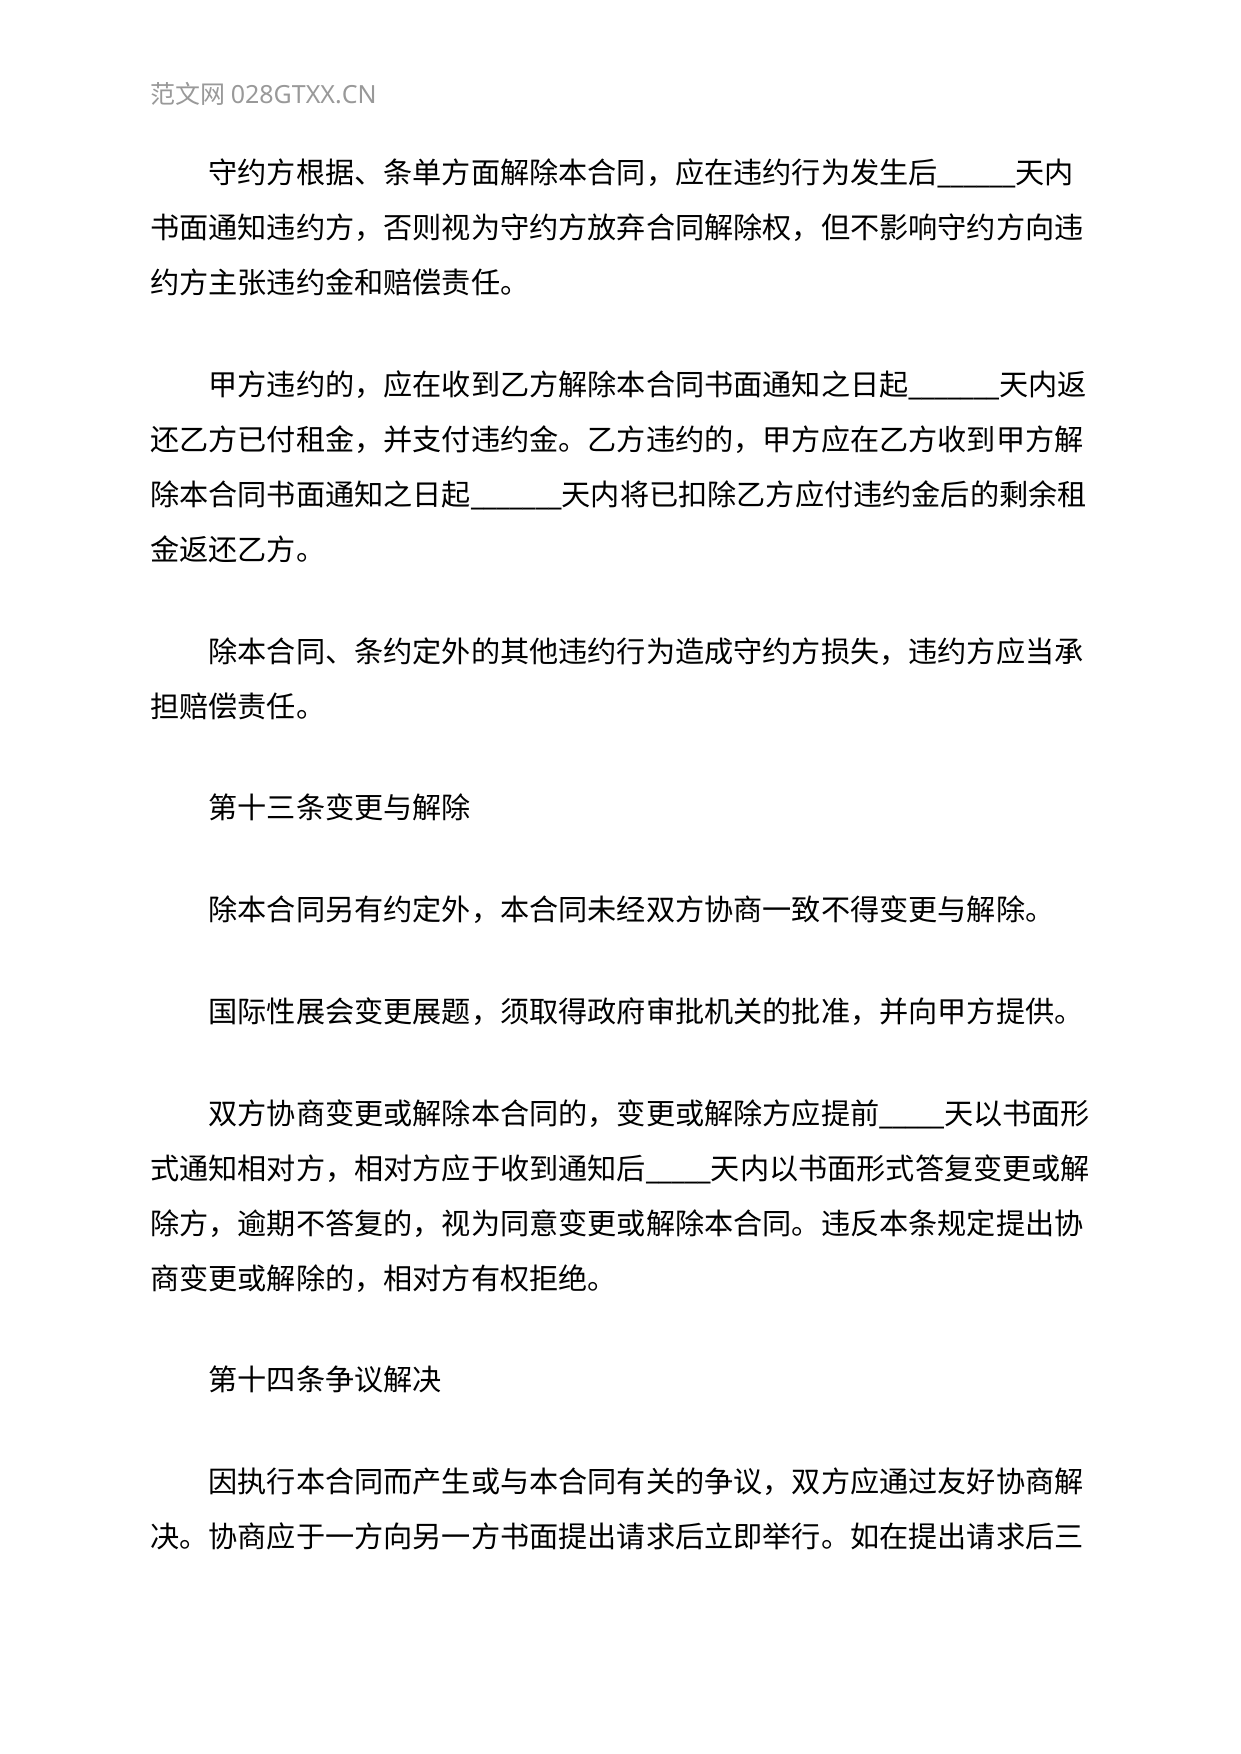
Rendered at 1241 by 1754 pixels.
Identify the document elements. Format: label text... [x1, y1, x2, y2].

text 守约方根据、条单方面解除本合同，应在违约行为发生后______天内书面通知违约方，否则视为守约方放弃合同解除权，但不影响守约方向违约方主张违约金和赔偿责任。 [150, 150, 1090, 302]
text 双方协商变更或解除本合同的，变更或解除方应提前_____天以书面形式通知相对方，相对方应于收到通知后_____天内以书面形式答复变更或解除方，逾期不答复的，视为同意变更或解除本合同。违反本条规定提出协商变更或解除的，相对方有权拒绝。 [150, 1090, 1090, 1297]
text 第十四条争议解决 [150, 1357, 1090, 1399]
text 除本合同、条约定外的其他违约行为造成守约方损失，违约方应当承担赔偿责任。 [150, 628, 1090, 726]
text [150, 1459, 1090, 1556]
text 甲方违约的，应在收到乙方解除本合同书面通知之日起_______天内返还乙方已付租金，并支付违约金。乙方违约的，甲方应在乙方收到甲方解除本合同书面通知之日起_______天内将已扣除乙方应付违约金后的剩余租金返还乙方。 [150, 362, 1090, 569]
text 第十三条变更与解除 [150, 785, 1090, 827]
text 国际性展会变更展题，须取得政府审批机关的批准，并向甲方提供。 [150, 988, 1090, 1031]
text 除本合同另有约定外，本合同未经双方协商一致不得变更与解除。 [150, 887, 1090, 929]
